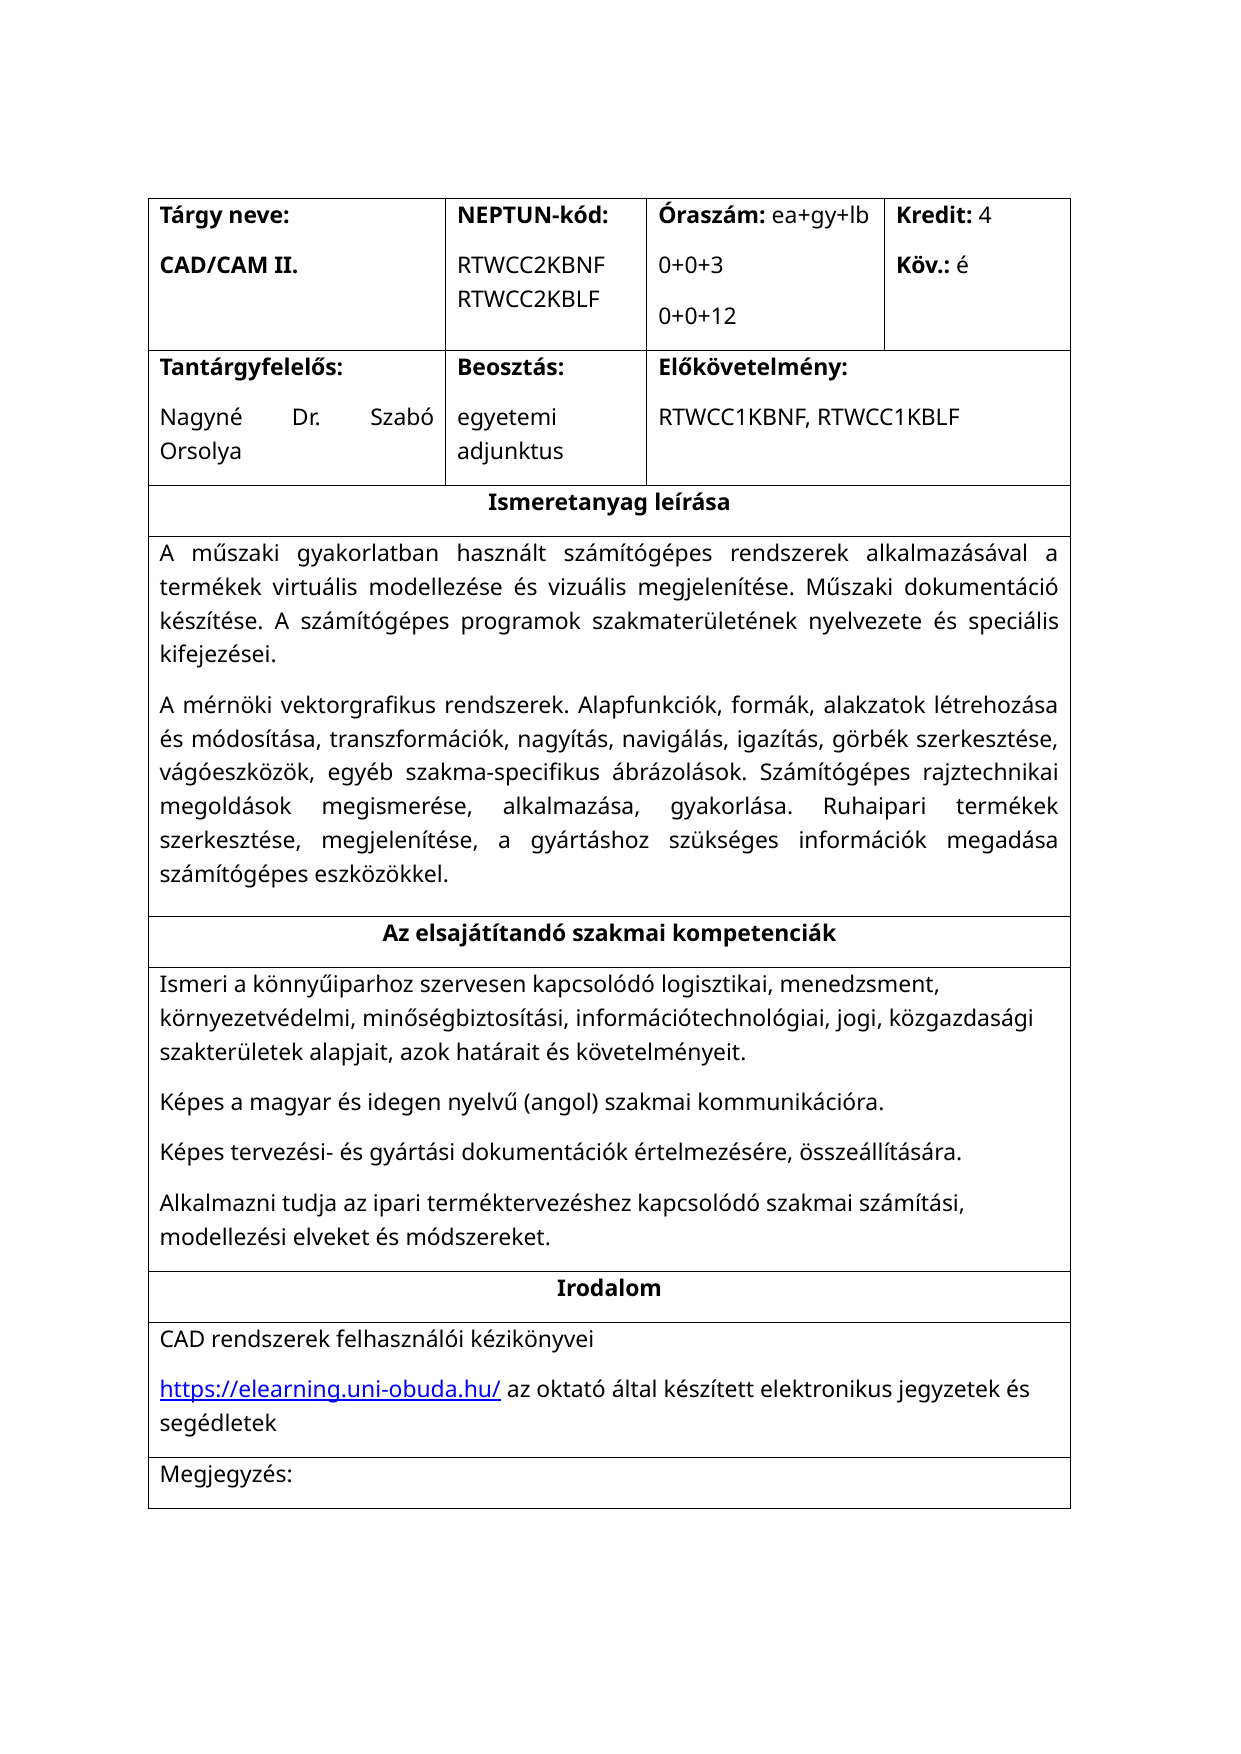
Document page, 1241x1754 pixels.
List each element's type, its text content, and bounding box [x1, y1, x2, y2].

table_cell A műszaki gyakorlatban használt számítógépes rendszerek alkalmazásával a termékek virtuális modellezése és vizuális megjelenítése. Műszaki dokumentáció készítése. A számítógépes programok szakmaterületének nyelvezete és speciális kifejezései. A mérnöki vektorgrafikus rendszerek. Alapfunkciók, formák, alakzatok létrehozása és módosítása, transzformációk, nagyítás, navigálás, igazítás, görbék szerkesztése, vágóeszközök, egyéb szakma-specifikus ábrázolások. Számítógépes rajztechnikai megoldások megismerése, alkalmazása, gyakorlása. Ruhaipari termékek szerkesztése, megjelenítése, a gyártáshoz szükséges információk megadása számítógépes eszközökkel. [149, 537, 1070, 916]
table_cell CAD rendszerek felhasználói kézikönyvei https://elearning.uni-obuda.hu/ az oktató által készített elektronikus jegyzetek és segédletek [149, 1323, 1070, 1457]
table_header Tárgy neve: CAD/CAM II. [149, 199, 445, 350]
table_cell Az elsajátítandó szakmai kompetenciák [149, 917, 1070, 967]
table_cell Ismeri a könnyűiparhoz szervesen kapcsolódó logisztikai, menedzsment, környezetvédelmi, minőségbiztosítási, információtechnológiai, jogi, közgazdasági szakterületek alapjait, azok határait és követelményeit. Képes a magyar és idegen nyelvű (angol) szakmai kommunikációra. Képes tervezési- és gyártási dokumentációk értelmezésére, összeállítására. Alkalmazni tudja az ipari terméktervezéshez kapcsolódó szakmai számítási, modellezési elveket és módszereket. [149, 968, 1070, 1271]
table_cell Irodalom [149, 1272, 1070, 1322]
table_cell Ismeretanyag leírása [149, 486, 1070, 536]
table_header NEPTUN-kód: RTWCC2KBNF RTWCC2KBLF [446, 199, 646, 350]
table_cell Beosztás: egyetemi adjunktus [446, 351, 646, 485]
table_cell Tantárgyfelelős: Nagyné Dr. Szabó Orsolya [149, 351, 445, 485]
table_cell Megjegyzés: [149, 1458, 1070, 1508]
table_header Kredit: 4 Köv.: é [885, 199, 1070, 350]
table_header Óraszám: ea+gy+lb 0+0+3 0+0+12 [647, 199, 884, 350]
table_cell Előkövetelmény: RTWCC1KBNF, RTWCC1KBLF [647, 351, 1070, 485]
